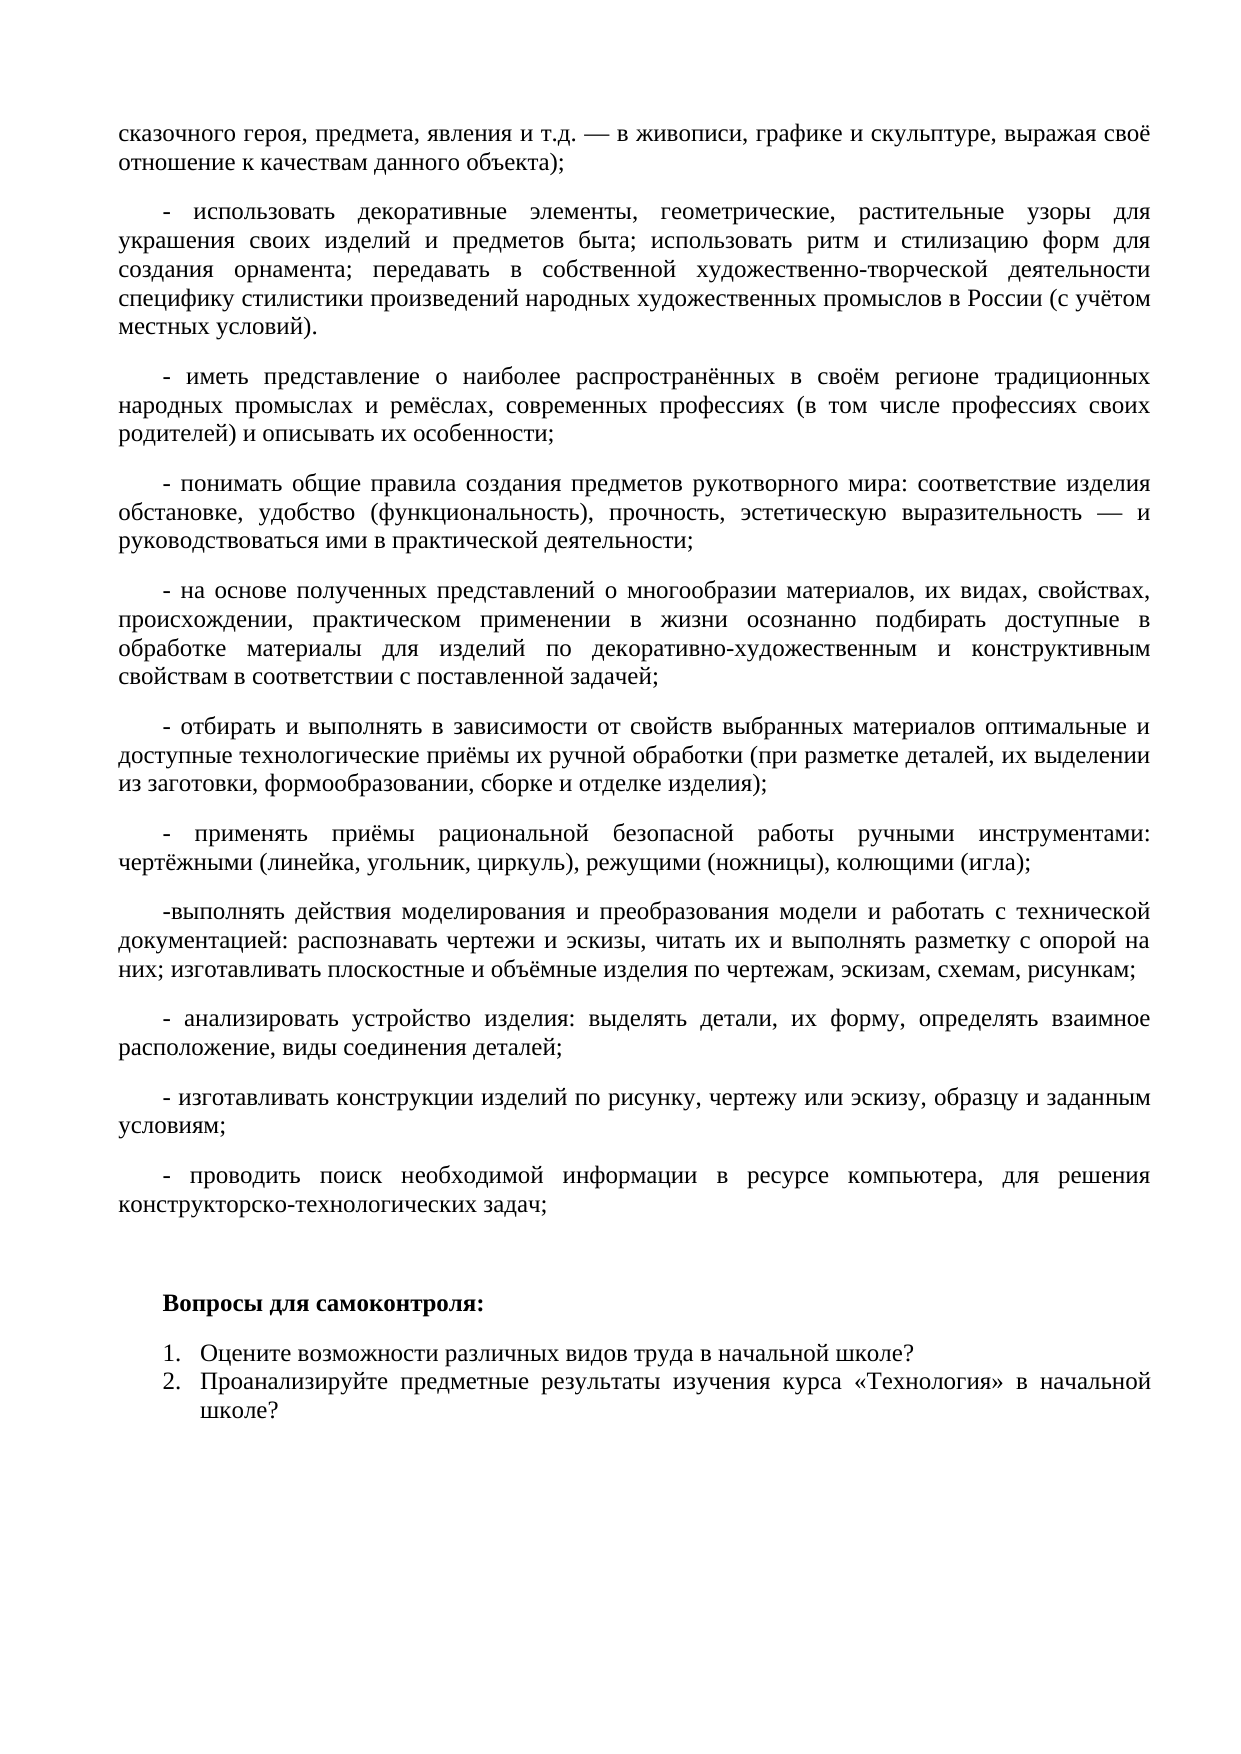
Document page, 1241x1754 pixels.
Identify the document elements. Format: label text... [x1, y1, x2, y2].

list Проанализируйте предметные результаты изучения курса «Технология» в начальной школе? [162, 1366, 1152, 1424]
text - проводить поиск необходимой информации в ресурсе компьютера, для решения конструкторско-технологических задач; [118, 1160, 1152, 1218]
list Оцените возможности различных видов труда в начальной школе? [162, 1338, 1152, 1366]
text - применять приёмы рациональной безопасной работы ручными инструментами: чертёжными (линейка, угольник, циркуль), режущими (ножницы), колющими (игла); [118, 818, 1152, 876]
text -выполнять действия моделирования и преобразования модели и работать с технической документацией: распознавать чертежи и эскизы, читать их и выполнять разметку с опорой на них; изготавливать плоскостные и объёмные изделия по чертежам, эскизам, схемам, рисункам; [118, 896, 1152, 983]
text - понимать общие правила создания предметов рукотворного мира: соответствие изделия обстановке, удобство (функциональность), прочность, эстетическую выразительность — и руководствоваться ими в практической деятельности; [118, 468, 1152, 554]
text Вопросы для самоконтроля: [118, 1288, 1152, 1317]
text - использовать декоративные элементы, геометрические, растительные узоры для украшения своих изделий и предметов быта; использовать ритм и стилизацию форм для создания орнамента; передавать в собственной художественно-творческой деятельности специфику стилистики произведений народных художественных промыслов в России (с учётом местных условий). [118, 196, 1152, 340]
text - изготавливать конструкции изделий по рисунку, чертежу или эскизу, образцу и заданным условиям; [118, 1082, 1152, 1139]
text - анализировать устройство изделия: выделять детали, их форму, определять взаимное расположение, виды соединения деталей; [118, 1003, 1152, 1061]
text - иметь представление о наиболее распространённых в своём регионе традиционных народных промыслах и ремёслах, современных профессиях (в том числе профессиях своих родителей) и описывать их особенности; [118, 361, 1152, 447]
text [118, 118, 1152, 176]
text - на основе полученных представлений о многообразии материалов, их видах, свойствах, происхождении, практическом применении в жизни осознанно подбирать доступные в обработке материалы для изделий по декоративно-художественным и конструктивным свойствам в соответствии с поставленной задачей; [118, 575, 1152, 690]
text - отбирать и выполнять в зависимости от свойств выбранных материалов оптимальные и доступные технологические приёмы их ручной обработки (при разметке деталей, их выделении из заготовки, формообразовании, сборке и отделке изделия); [118, 711, 1152, 797]
